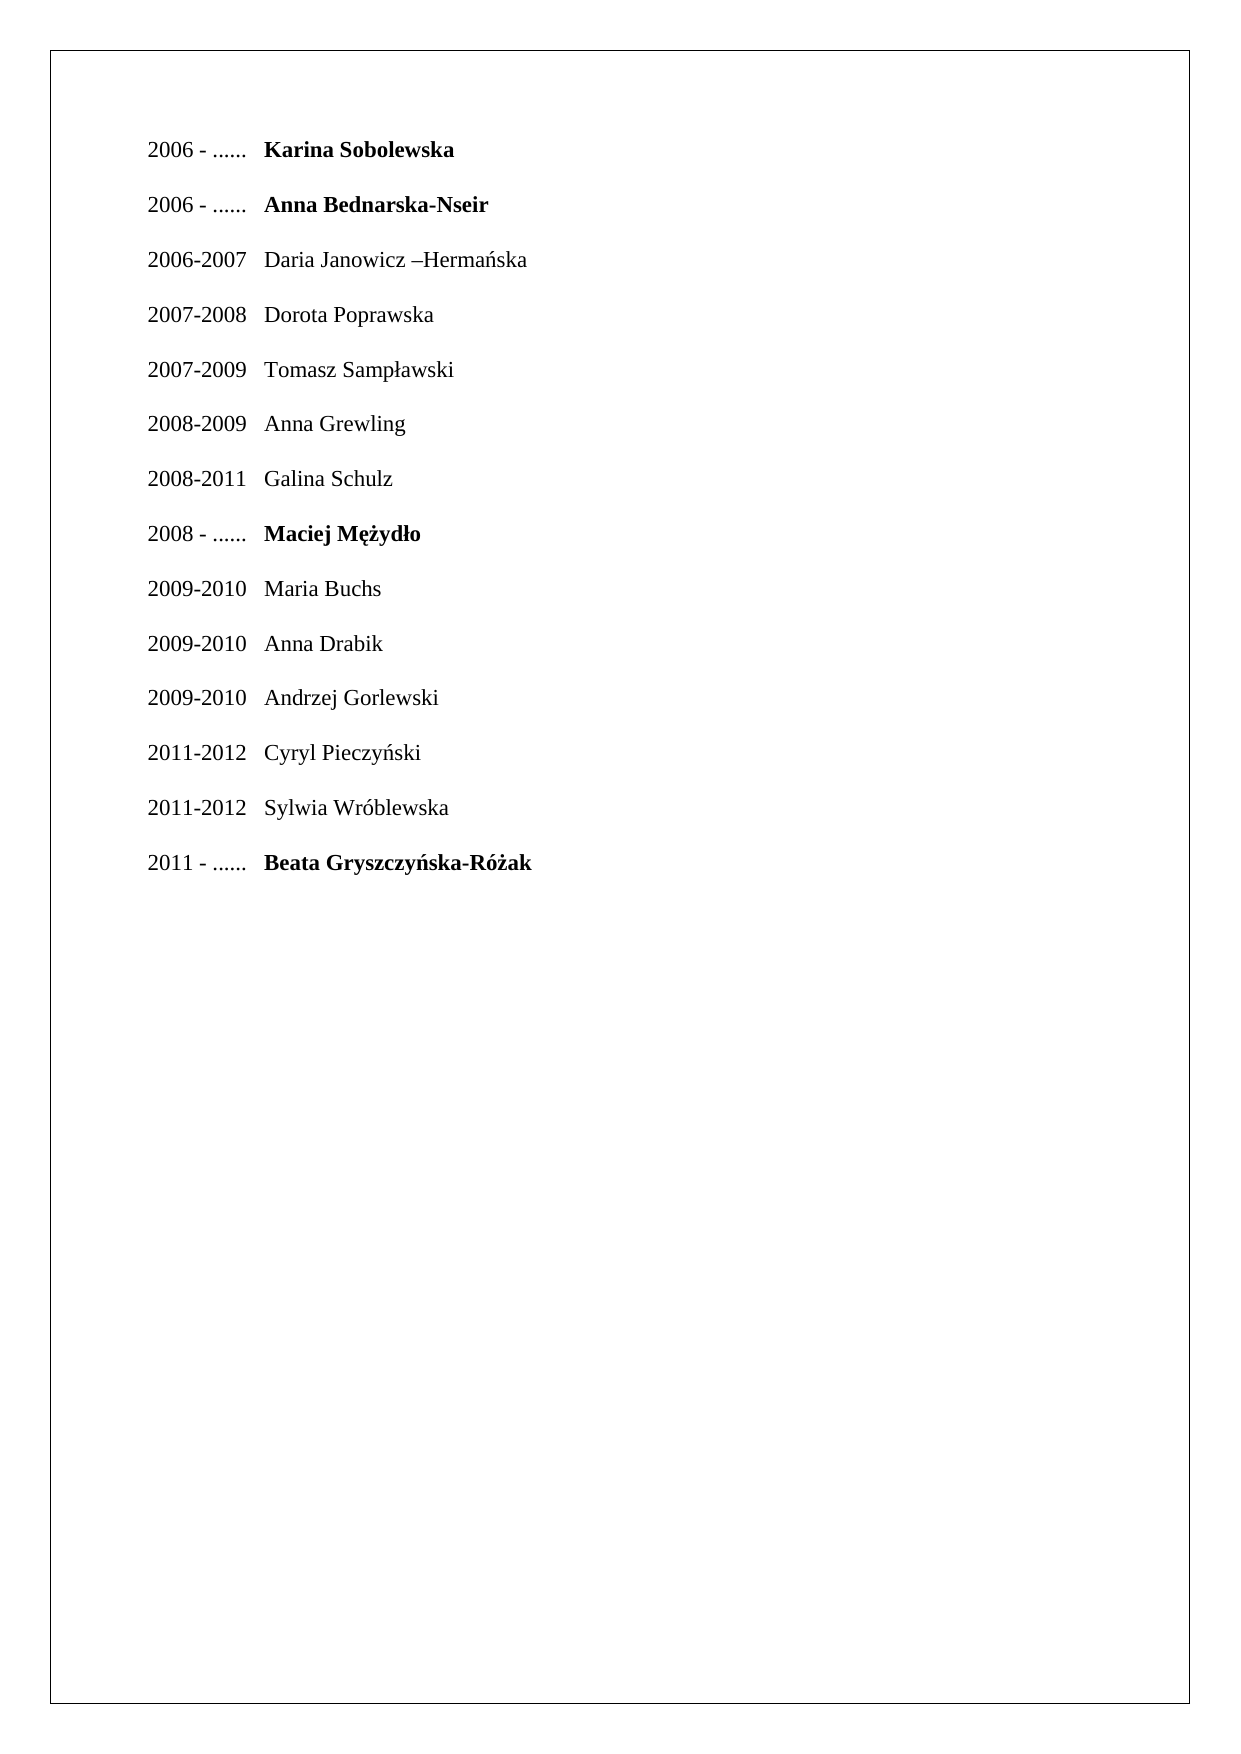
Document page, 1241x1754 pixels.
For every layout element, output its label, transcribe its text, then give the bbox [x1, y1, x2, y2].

text 2008 - ...... Maciej Mężydło [383, 531, 1093, 544]
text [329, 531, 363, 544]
text 2008 - ...... Maciej Mężydło [147, 531, 326, 544]
text 2011 - ...... Beata Gryszczyńska-Różak [408, 860, 1093, 873]
text 2008-2009 Anna Grewling [147, 421, 1093, 434]
text 2007-2008 Dorota Poprawska [147, 312, 359, 325]
text 2007-2009 Tomasz Sampławski [147, 367, 384, 380]
text 2009-2010 Andrzej Gorlewski [147, 695, 333, 708]
text 2006 - ...... Karina Sobolewska [147, 147, 1093, 161]
text 2009-2010 Andrzej Gorlewski [335, 695, 1093, 708]
text 2011-2012 Sylwia Wróblewska [147, 805, 1093, 818]
text 2007-2008 Dorota Poprawska [361, 312, 1093, 325]
text 2009-2010 Maria Buchs [147, 586, 1093, 599]
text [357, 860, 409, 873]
text 2007-2009 Tomasz Sampławski [386, 367, 1093, 380]
text 2006-2007 Daria Janowicz –Hermańska [147, 257, 1093, 270]
text 2009-2010 Anna Drabik [147, 641, 1093, 654]
text 2011 - ...... Beata Gryszczyńska-Różak [147, 860, 358, 873]
text 2006 - ...... Anna Bednarska-Nseir [147, 202, 1093, 215]
text 2008-2011 Galina Schulz [147, 476, 1093, 489]
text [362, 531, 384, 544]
text 2011-2012 Cyryl Pieczyński [147, 750, 1093, 763]
